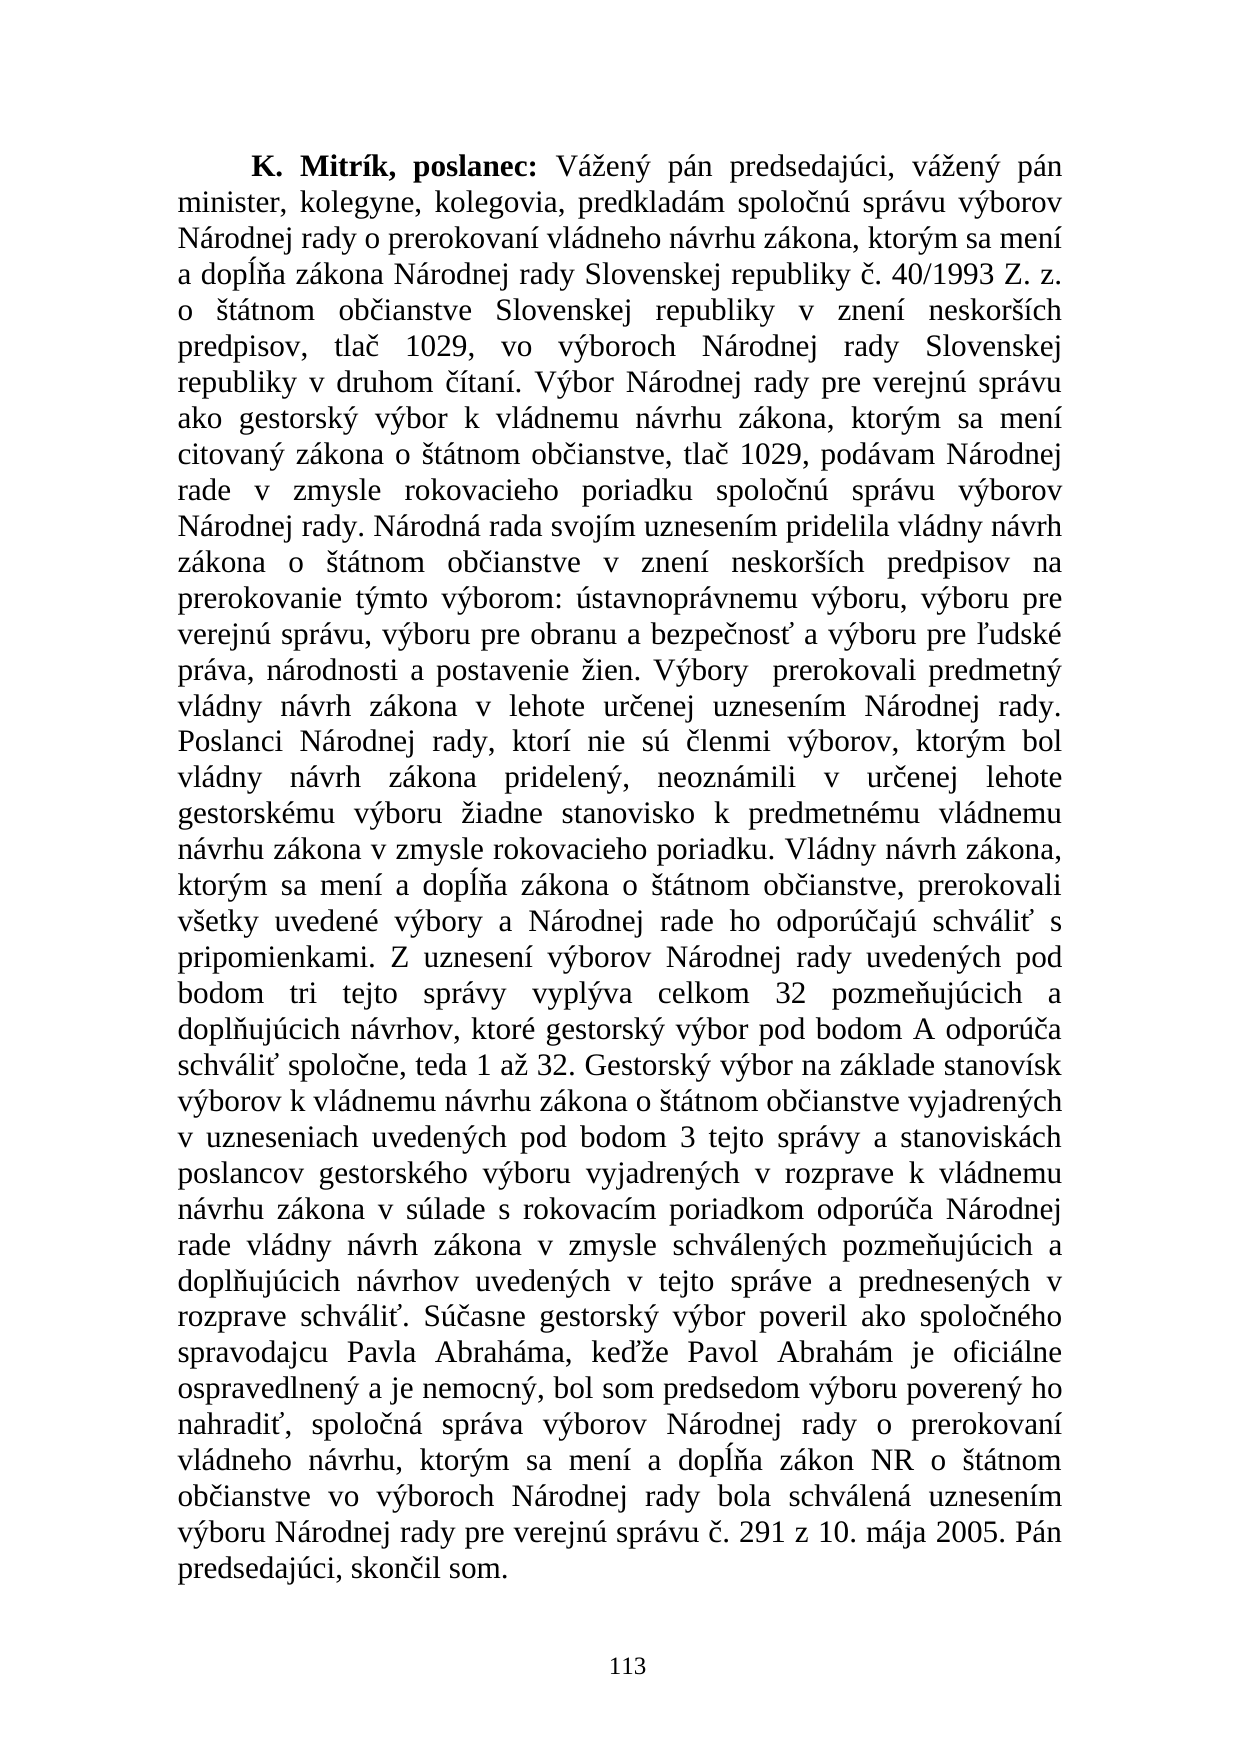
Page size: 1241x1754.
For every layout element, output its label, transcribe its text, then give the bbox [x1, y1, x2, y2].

text K. Mitrík, poslanec: Vážený pán predsedajúci, vážený pán minister, kolegyne, kolegovia, predkladám spoločnú správu výborov Národnej rady o prerokovaní vládneho návrhu zákona, ktorým sa mení a dopĺňa zákona Národnej rady Slovenskej republiky č. 40/1993 Z. z. o štátnom občianstve Slovenskej republiky v znení neskorších predpisov, tlač 1029, vo výboroch Národnej rady Slovenskej republiky v druhom čítaní. Výbor Národnej rady pre verejnú správu ako gestorský výbor k vládnemu návrhu zákona, ktorým sa mení citovaný zákona o štátnom občianstve, tlač 1029, podávam Národnej rade v zmysle rokovacieho poriadku spoločnú správu výborov Národnej rady. Národná rada svojím uznesením pridelila vládny návrh zákona o štátnom občianstve v znení neskorších predpisov na prerokovanie týmto výborom: ústavnoprávnemu výboru, výboru pre verejnú správu, výboru pre obranu a bezpečnosť a výboru pre ľudské práva, národnosti a postavenie žien. Výbory prerokovali predmetný vládny návrh zákona v lehote určenej uznesením Národnej rady. Poslanci Národnej rady, ktorí nie sú členmi výborov, ktorým bol vládny návrh zákona pridelený, neoznámili v určenej lehote gestorskému výboru žiadne stanovisko k predmetnému vládnemu návrhu zákona v zmysle rokovacieho poriadku. Vládny návrh zákona, ktorým sa mení a dopĺňa zákona o štátnom občianstve, prerokovali všetky uvedené výbory a Národnej rade ho odporúčajú schváliť s pripomienkami. Z uznesení výborov Národnej rady uvedených pod bodom tri tejto správy vyplýva celkom 32 pozmeňujúcich a doplňujúcich návrhov, ktoré gestorský výbor pod bodom A odporúča schváliť spoločne, teda 1 až 32. Gestorský výbor na základe stanovísk výborov k vládnemu návrhu zákona o štátnom občianstve vyjadrených v uzneseniach uvedených pod bodom 3 tejto správy a stanoviskách poslancov gestorského výboru vyjadrených v rozprave k vládnemu návrhu zákona v súlade s rokovacím poriadkom odporúča Národnej rade vládny návrh zákona v zmysle schválených pozmeňujúcich a doplňujúcich návrhov uvedených v tejto správe a prednesených v rozprave schváliť. Súčasne gestorský výbor poveril ako spoločného spravodajcu Pavla Abraháma, keďže Pavol Abrahám je oficiálne ospravedlnený a je nemocný, bol som predsedom výboru poverený ho nahradiť, spoločná správa výborov Národnej rady o prerokovaní vládneho návrhu, ktorým sa mení a dopĺňa zákon NR o štátnom občianstve vo výboroch Národnej rady bola schválená uznesením výboru Národnej rady pre verejnú správu č. 291 z 10. mája 2005. Pán predsedajúci, skončil som. [177, 148, 1063, 1585]
